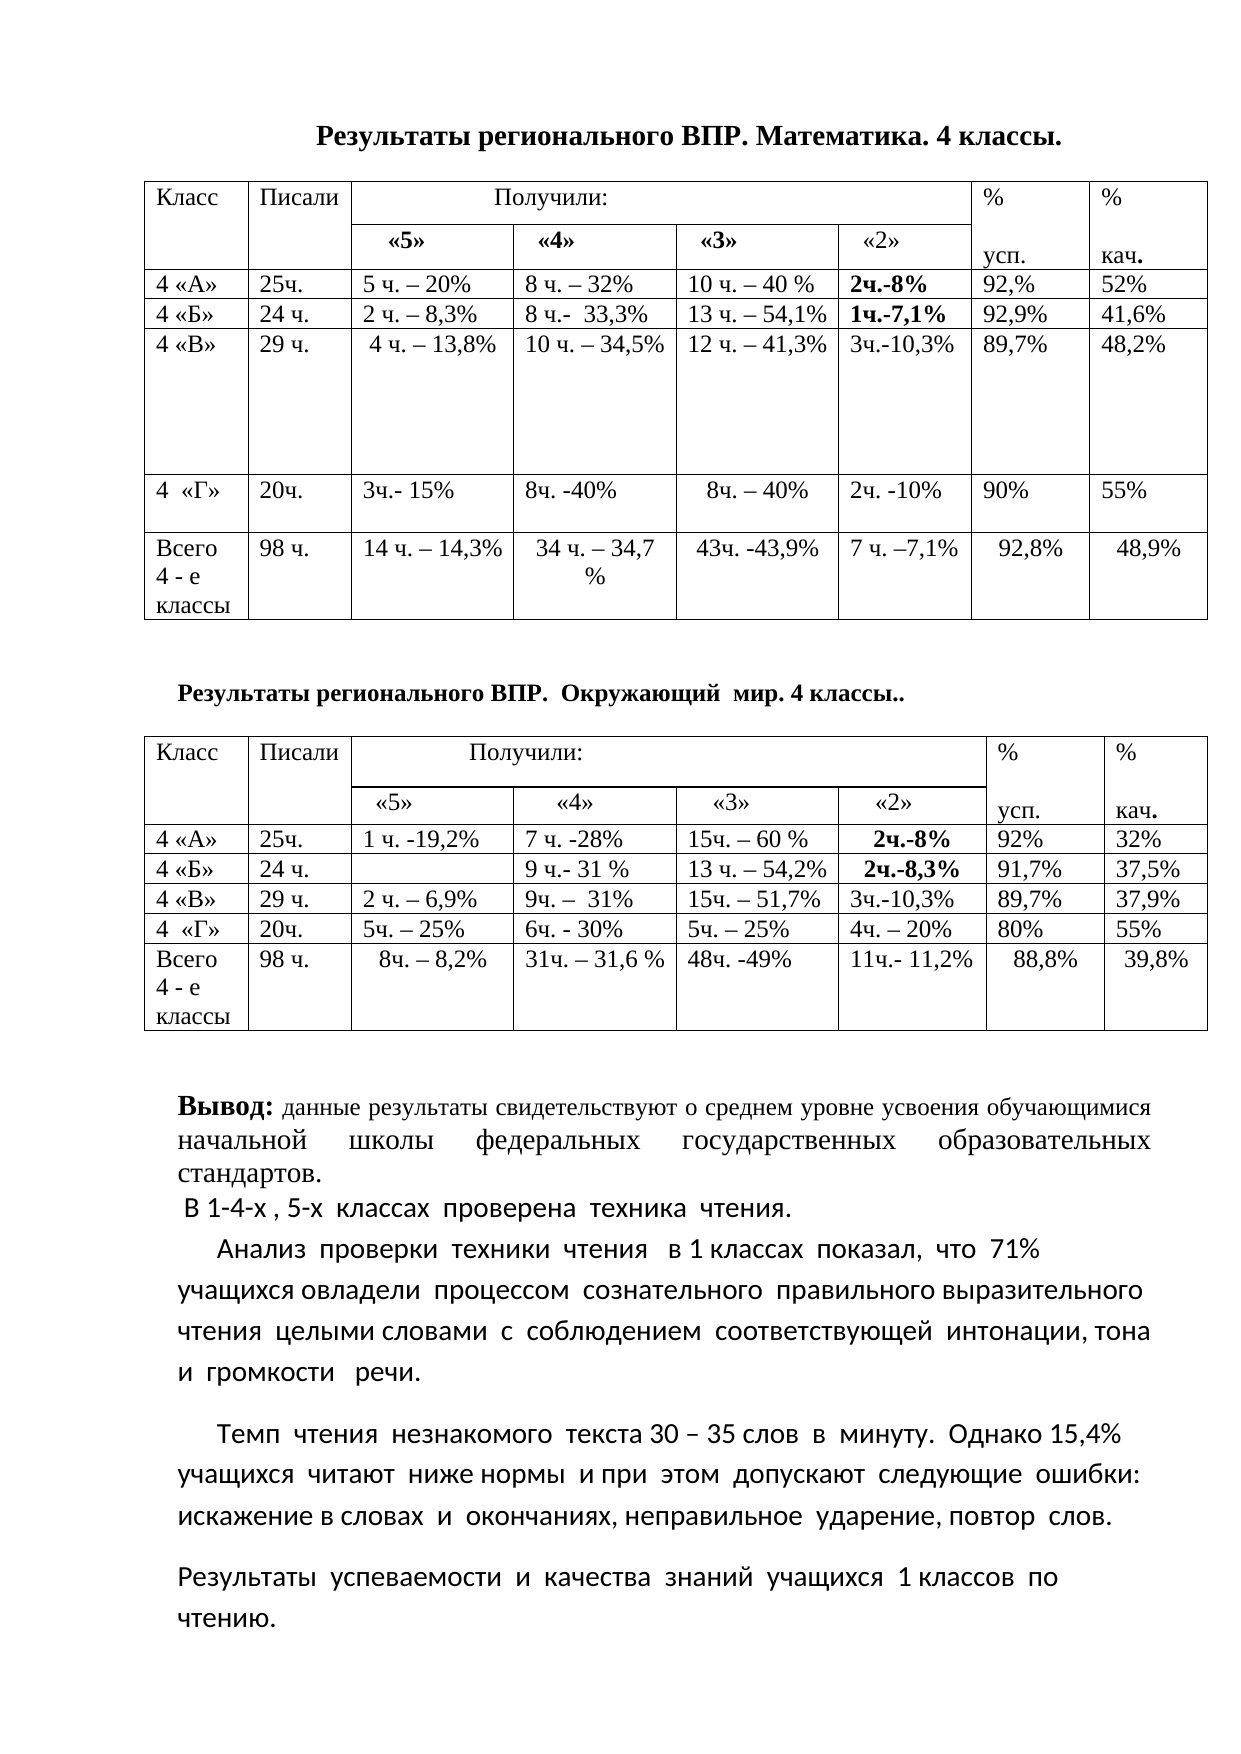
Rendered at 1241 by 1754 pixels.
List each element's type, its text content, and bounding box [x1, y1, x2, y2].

table_header Получили: [352, 182, 971, 224]
table_cell «3» [677, 788, 838, 823]
table_cell 2 ч. – 8,3% [352, 299, 513, 328]
table_cell 7 ч. -28% [514, 825, 676, 853]
table_cell 4 «А» [145, 825, 248, 853]
table_cell 52% [1090, 270, 1207, 298]
table_cell «4» [514, 225, 676, 268]
table_cell 34 ч. – 34,7 % [514, 533, 676, 619]
table_cell 24 ч. [249, 854, 351, 883]
table_cell 15ч. – 60 % [677, 825, 838, 853]
table_cell 4 «А» [145, 270, 248, 298]
table_cell 8ч. – 8,2% [352, 944, 513, 1030]
table_cell 92,8% [972, 533, 1089, 619]
table_cell 89,7% [987, 884, 1104, 913]
table_cell 1 ч. -19,2% [352, 825, 513, 853]
table_cell 37,5% [1105, 854, 1207, 883]
table_cell 2ч.-8,3% [839, 854, 986, 883]
table_cell Всего 4 - е классы [145, 533, 248, 619]
table_cell 88,8% [987, 944, 1104, 1030]
table_cell 9 ч.- 31 % [514, 854, 676, 883]
table_cell 3ч.-10,3% [839, 329, 971, 474]
table_cell 29 ч. [249, 329, 351, 474]
table_cell 39,8% [1105, 944, 1207, 1030]
table_cell 37,9% [1105, 884, 1207, 913]
table_cell 98 ч. [249, 944, 351, 1030]
table_cell 48,2% [1090, 329, 1207, 474]
table_cell 3ч.-10,3% [839, 884, 986, 913]
text Результаты успеваемости и качества знаний учащихся 1 классов по чтению. [177, 1558, 1152, 1635]
table_cell 13 ч. – 54,2% [677, 854, 838, 883]
table_cell «3» [677, 225, 838, 268]
text Результаты регионального ВПР. Окружающий мир. 4 классы.. [177, 678, 1152, 707]
table_cell 8 ч.- 33,3% [514, 299, 676, 328]
table_cell Всего 4 - е классы [145, 944, 248, 1030]
table_cell 4 ч. – 13,8% [352, 329, 513, 474]
table_cell 6ч. - 30% [514, 914, 676, 943]
table_cell 10 ч. – 34,5% [514, 329, 676, 474]
table_cell «4» [514, 788, 676, 823]
table_cell «2» [839, 225, 971, 268]
table_cell 4 «Б» [145, 299, 248, 328]
table_cell 4 «Г» [145, 475, 248, 532]
table_cell 2 ч. – 6,9% [352, 884, 513, 913]
table_cell 2ч.-8% [839, 825, 986, 853]
table_cell 43ч. -43,9% [677, 533, 838, 619]
table_header % кач. [1105, 737, 1207, 823]
text Вывод: данные результаты свидетельствуют о среднем уровне усвоения обучающимися начальной школы федеральных государственных образовательных стандартов. [177, 1088, 1152, 1189]
table_cell [352, 854, 513, 883]
text Результаты регионального ВПР. Математика. 4 классы. [177, 118, 1152, 152]
table_header [839, 737, 986, 786]
text В 1-4-х , 5-х классах проверена техника чтения. [177, 1189, 1152, 1225]
table_header % усп. [987, 737, 1104, 823]
table_cell 4 «В» [145, 329, 248, 474]
table_cell 91,7% [987, 854, 1104, 883]
table_cell 4ч. – 20% [839, 914, 986, 943]
table_cell 92,% [972, 270, 1089, 298]
table_header % усп. [972, 182, 1089, 268]
table_cell 89,7% [972, 329, 1089, 474]
table_cell 8ч. -40% [514, 475, 676, 532]
table_cell 4 «Б» [145, 854, 248, 883]
table_cell 32% [1105, 825, 1207, 853]
table_cell 5ч. – 25% [352, 914, 513, 943]
table_cell 20ч. [249, 475, 351, 532]
table_cell 14 ч. – 14,3% [352, 533, 513, 619]
table_cell 15ч. – 51,7% [677, 884, 838, 913]
table_cell 3ч.- 15% [352, 475, 513, 532]
table_cell 98 ч. [249, 533, 351, 619]
table_cell 92,9% [972, 299, 1089, 328]
table_cell 13 ч. – 54,1% [677, 299, 838, 328]
table_cell 2ч. -10% [839, 475, 971, 532]
table_header % кач. [1090, 182, 1207, 268]
table_cell 5ч. – 25% [677, 914, 838, 943]
table_cell 1ч.-7,1% [839, 299, 971, 328]
table_cell «2» [839, 788, 986, 823]
table_header Писали [249, 737, 351, 823]
table_cell 31ч. – 31,6 % [514, 944, 676, 1030]
table_cell 41,6% [1090, 299, 1207, 328]
table_cell 55% [1105, 914, 1207, 943]
table_cell 8 ч. – 32% [514, 270, 676, 298]
table_header Получили: [352, 737, 839, 786]
table_cell 25ч. [249, 270, 351, 298]
table_header Класс [145, 182, 248, 268]
table_cell 25ч. [249, 825, 351, 853]
table_cell 24 ч. [249, 299, 351, 328]
table_cell 10 ч. – 40 % [677, 270, 838, 298]
table_cell 12 ч. – 41,3% [677, 329, 838, 474]
table_cell 7 ч. –7,1% [839, 533, 971, 619]
table_cell 48ч. -49% [677, 944, 838, 1030]
table_cell 4 «Г» [145, 914, 248, 943]
table_header Писали [249, 182, 351, 268]
table_cell 20ч. [249, 914, 351, 943]
text Анализ проверки техники чтения в 1 классах показал, что 71% учащихся овладели процессом сознательного правильного выразительного чтения целыми словами с соблюдением соответствующей интонации, тона и громкости речи. [177, 1230, 1152, 1388]
table_cell 2ч.-8% [839, 270, 971, 298]
table_cell «5» [352, 225, 513, 268]
table_cell 8ч. – 40% [677, 475, 838, 532]
table_cell «5» [352, 788, 513, 823]
table_cell 90% [972, 475, 1089, 532]
table_cell 29 ч. [249, 884, 351, 913]
table_cell 4 «В» [145, 884, 248, 913]
table_cell 80% [987, 914, 1104, 943]
table_cell 5 ч. – 20% [352, 270, 513, 298]
table_header Класс [145, 737, 248, 823]
table_cell 9ч. – 31% [514, 884, 676, 913]
text Темп чтения незнакомого текста 30 – 35 слов в минуту. Однако 15,4% учащихся читают ниже нормы и при этом допускают следующие ошибки: искажение в словах и окончаниях, неправильное ударение, повтор слов. [177, 1415, 1152, 1532]
table_cell 11ч.- 11,2% [839, 944, 986, 1030]
table_cell 48,9% [1090, 533, 1207, 619]
table_cell 55% [1090, 475, 1207, 532]
table_cell 92% [987, 825, 1104, 853]
